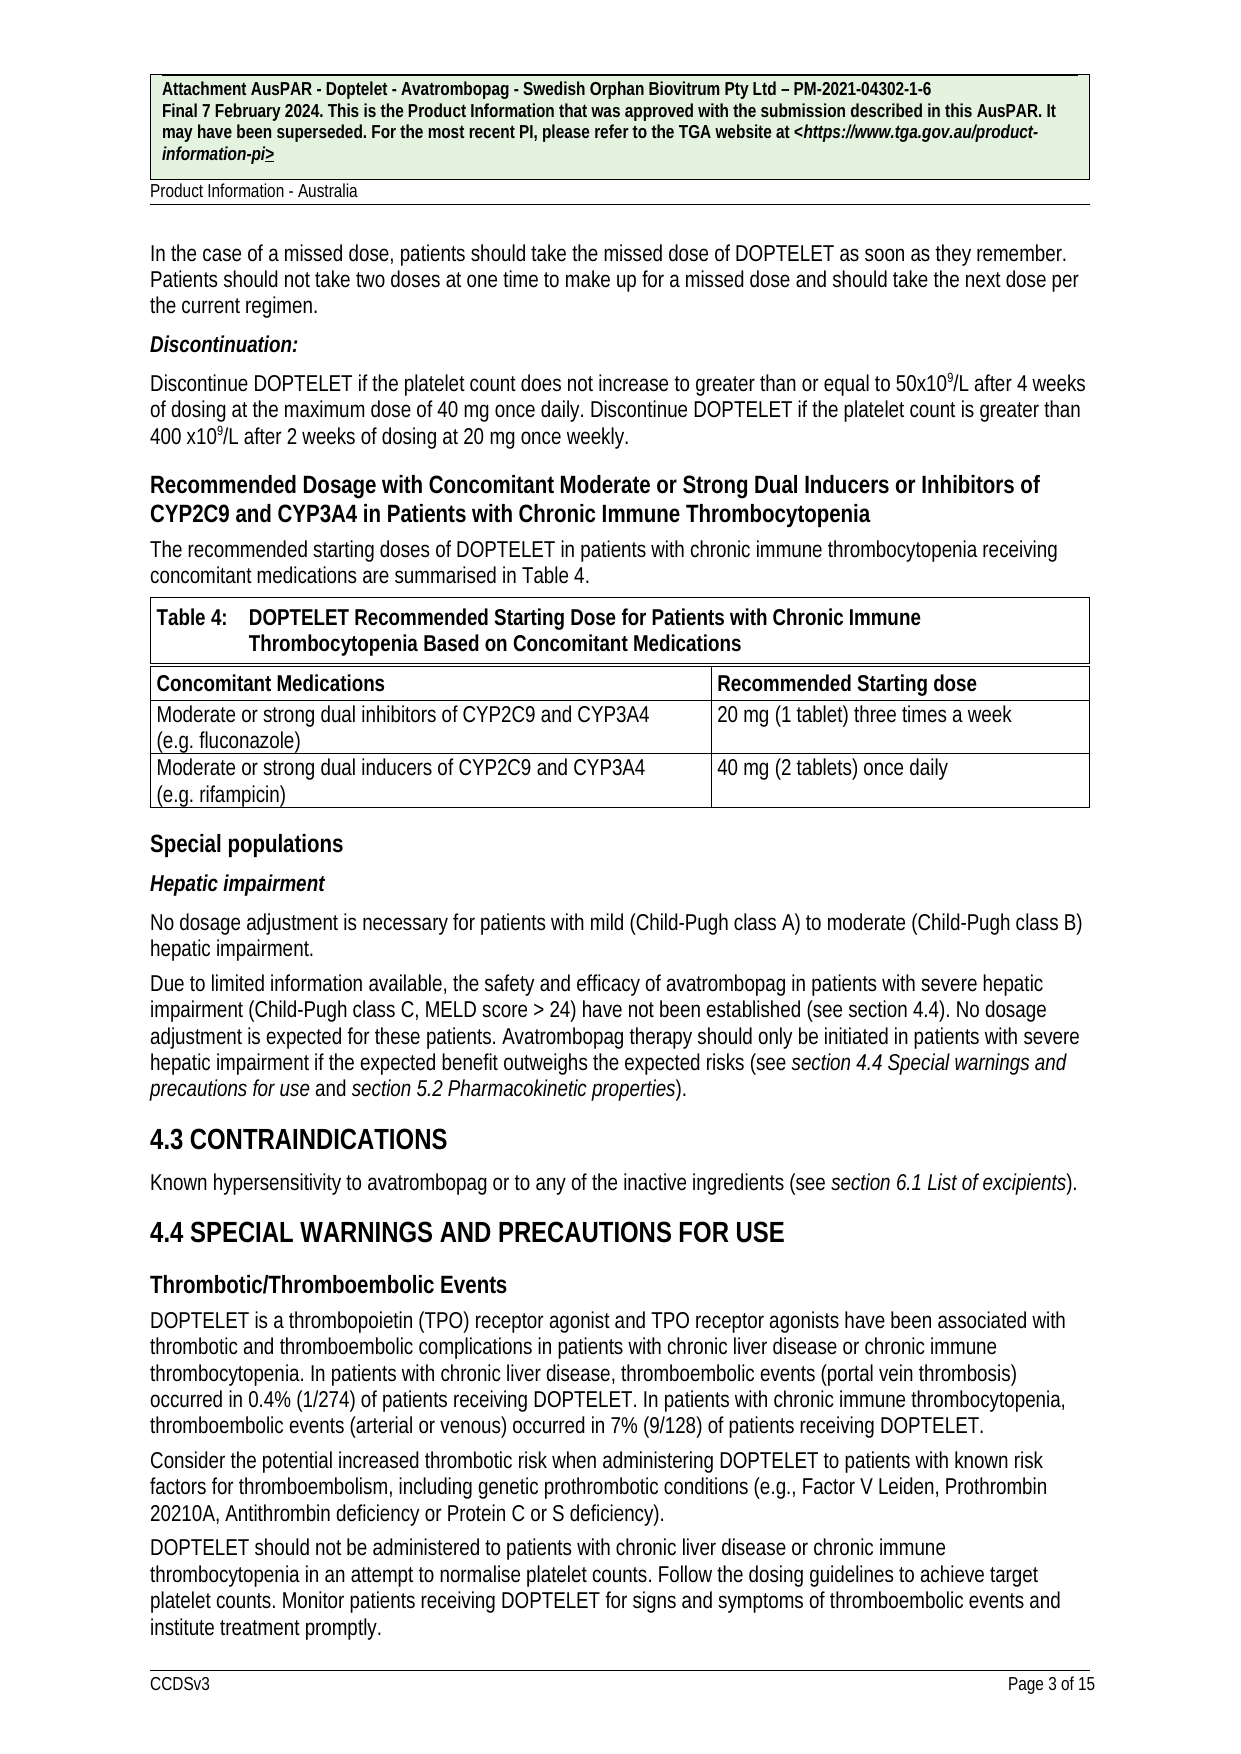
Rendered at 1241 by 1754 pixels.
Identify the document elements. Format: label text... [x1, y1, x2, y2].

table_cell 20 mg (1 tablet) three times a week [712, 701, 1089, 753]
table_cell Moderate or strong dual inducers of CYP2C9 and CYP3A4 (e.g. rifampicin) [151, 754, 711, 807]
text Due to limited information available, the safety and efficacy of avatrombopag in patients with severe hepatic impairment (Child-Pugh class C, MELD score > 24) have not been established (see section 4.4). No dosage adjustment is expected for these patients. Avatrombopag therapy should only be initiated in patients with severe hepatic impairment if the expected benefit outweighs the expected risks (see section 4.4 Special warnings and precautions for use and section 5.2 Pharmacokinetic properties). [150, 970, 1090, 1102]
table_header Recommended Starting dose [712, 667, 1089, 699]
subtitle Special populations [150, 829, 1090, 857]
text Consider the potential increased thrombotic risk when administering DOPTELET to patients with known risk factors for thromboembolism, including genetic prothrombotic conditions (e.g., Factor V Leiden, Prothrombin 20210A, Antithrombin deficiency or Protein C or S deficiency). [150, 1447, 1090, 1526]
subtitle Discontinuation: [150, 331, 1090, 357]
subtitle 4.4 Special warnings and precautions for use [150, 1216, 1090, 1249]
subtitle 4.3 Contraindications [150, 1122, 1090, 1156]
text DOPTELET is a thrombopoietin (TPO) receptor agonist and TPO receptor agonists have been associated with thrombotic and thromboembolic complications in patients with chronic liver disease or chronic immune thrombocytopenia. In patients with chronic liver disease, thromboembolic events (portal vein thrombosis) occurred in 0.4% (1/274) of patients receiving DOPTELET. In patients with chronic immune thrombocytopenia, thromboembolic events (arterial or venous) occurred in 7% (9/128) of patients receiving DOPTELET. [150, 1307, 1090, 1439]
text No dosage adjustment is necessary for patients with mild (Child-Pugh class A) to moderate (Child-Pugh class B) hepatic impairment. [150, 909, 1090, 962]
subtitle Recommended Dosage with Concomitant Moderate or Strong Dual Inducers or Inhibitors of CYP2C9 and CYP3A4 in Patients with Chronic Immune Thrombocytopenia [150, 470, 1090, 527]
subtitle Thrombotic/Thromboembolic Events [150, 1270, 1090, 1298]
table_cell 40 mg (2 tablets) once daily [712, 754, 1089, 807]
table_cell Moderate or strong dual inhibitors of CYP2C9 and CYP3A4 (e.g. fluconazole) [151, 701, 711, 753]
text Known hypersensitivity to avatrombopag or to any of the inactive ingredients (see section 6.1 List of excipients). [150, 1168, 1090, 1195]
table_header Table 4: DOPTELET Recommended Starting Dose for Patients with Chronic Immune Thrombocytopenia Based on Concomitant Medications [151, 598, 1089, 663]
text Discontinue DOPTELET if the platelet count does not increase to greater than or equal to 50x109/L after 4 weeks of dosing at the maximum dose of 40 mg once daily. Discontinue DOPTELET if the platelet count is greater than 400 x109/L after 2 weeks of dosing at 20 mg once weekly. [150, 370, 1090, 449]
subtitle Hepatic impairment [150, 870, 1090, 896]
text The recommended starting doses of DOPTELET in patients with chronic immune thrombocytopenia receiving concomitant medications are summarised in Table 4. [150, 536, 1090, 588]
text DOPTELET should not be administered to patients with chronic liver disease or chronic immune thrombocytopenia in an attempt to normalise platelet counts. Follow the dosing guidelines to achieve target platelet counts. Monitor patients receiving DOPTELET for signs and symptoms of thromboembolic events and institute treatment promptly. [150, 1534, 1090, 1640]
table_header Concomitant Medications [151, 667, 711, 699]
text In the case of a missed dose, patients should take the missed dose of DOPTELET as soon as they remember. Patients should not take two doses at one time to make up for a missed dose and should take the next dose per the current regimen. [150, 239, 1090, 319]
